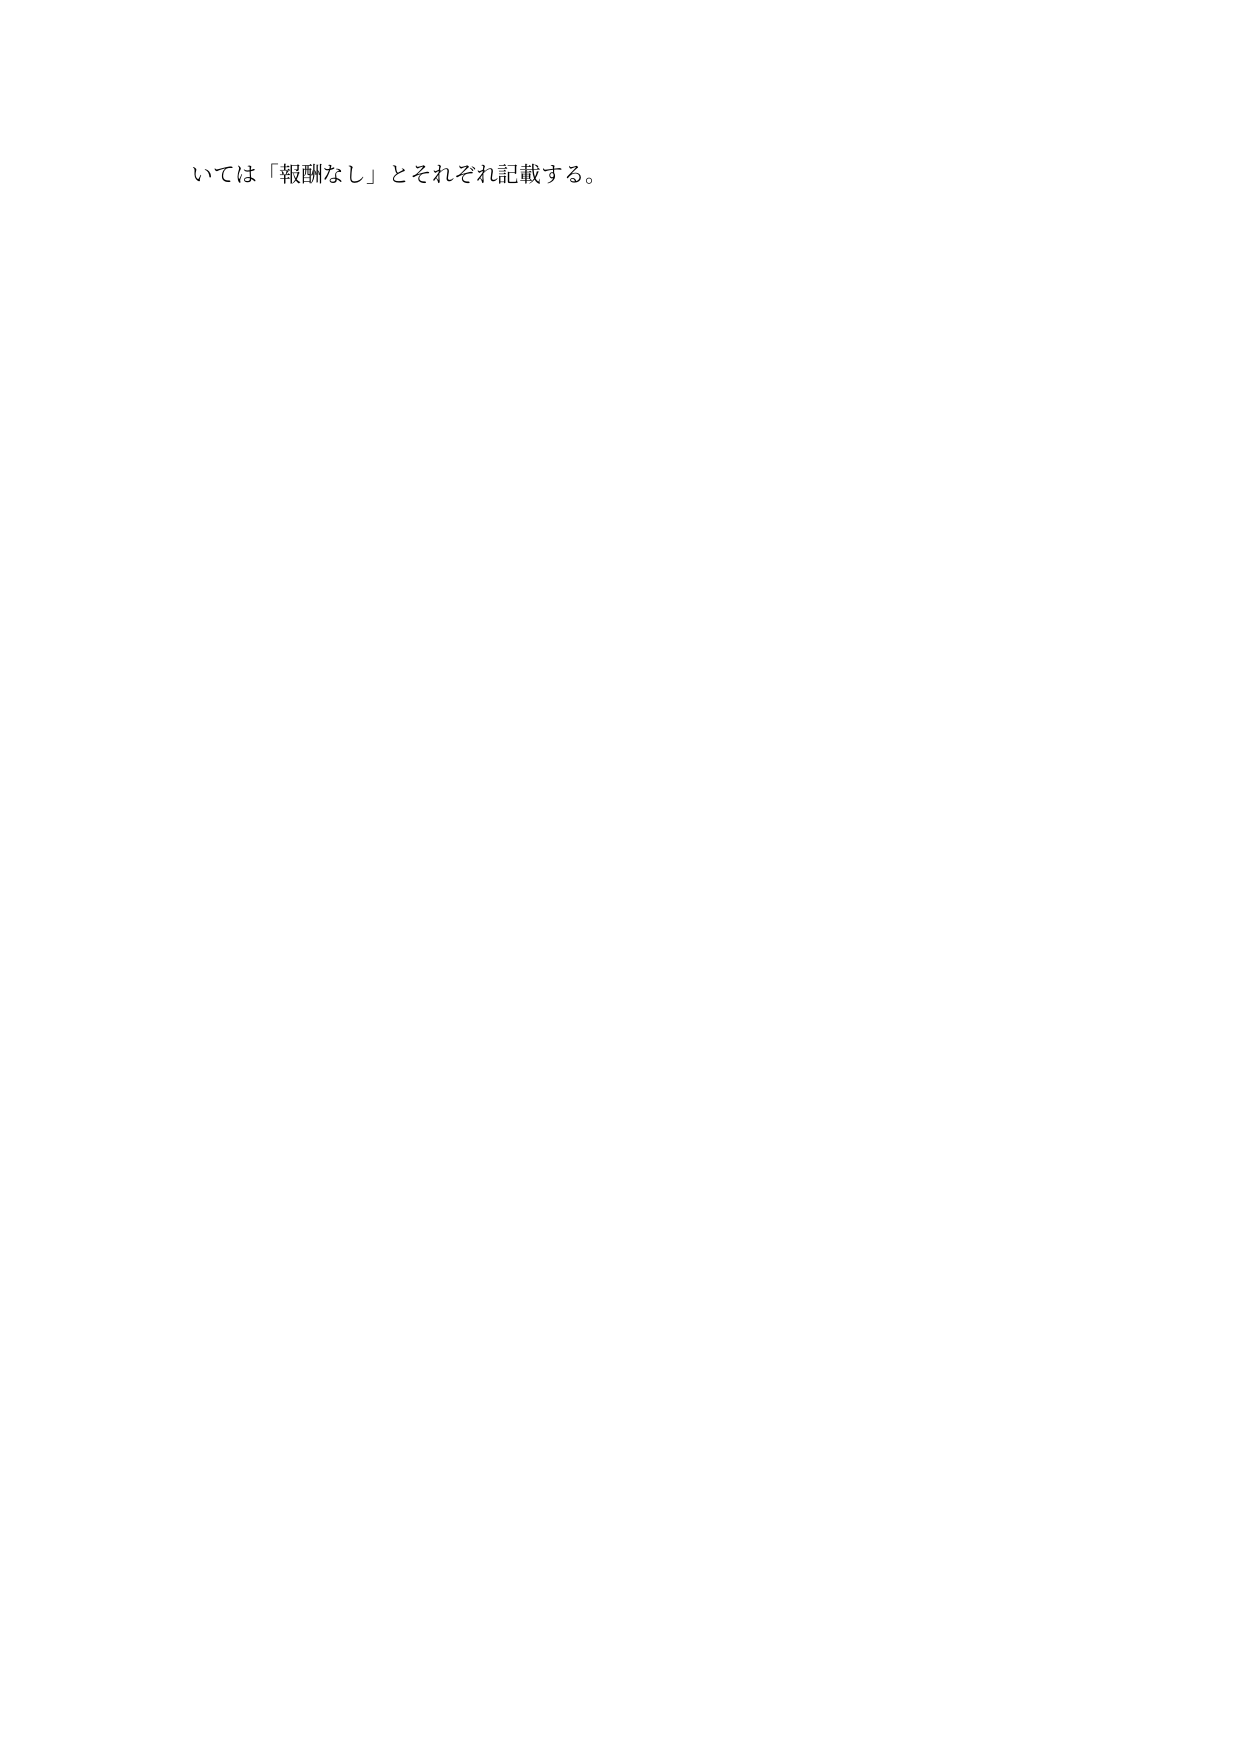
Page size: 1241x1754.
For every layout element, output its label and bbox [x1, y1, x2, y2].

text [169, 154, 1092, 191]
